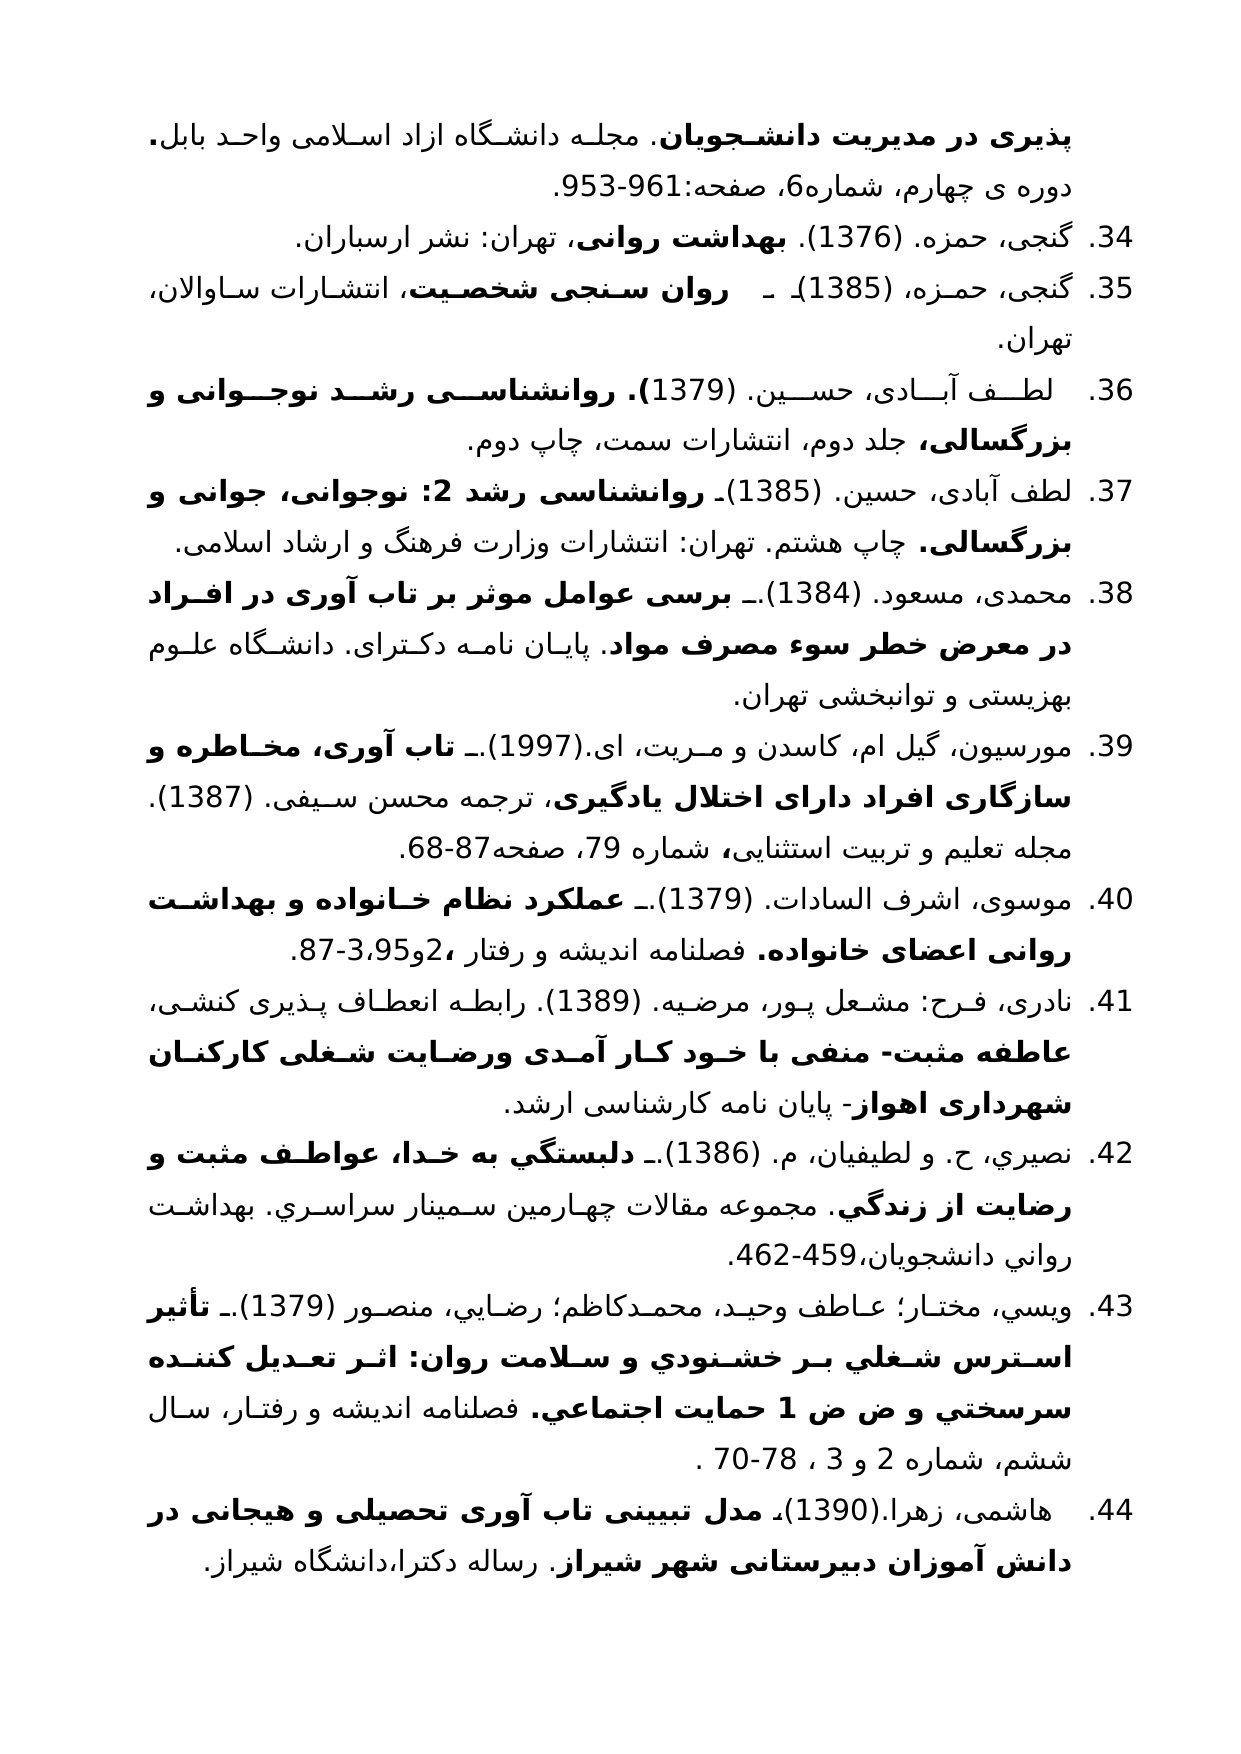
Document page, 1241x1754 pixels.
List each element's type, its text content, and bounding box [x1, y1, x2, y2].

list هاشمی، زهرا.(1390)، مدل تبیینی تاب آوری تحصیلی و هیجانی در دانش آموزان دبیرستانی شهر شیراز. رساله دکترا،دانشگاه شیراز. [148, 1493, 1087, 1578]
list موسوی، اشرف السادات. (1379). عملکرد نظام خانواده و بهداشت روانی اعضای خانواده. فصلنامه اندیشه و رفتار ،2و3،95-87. [148, 882, 1087, 967]
list نادری، فرح: مشعل پور، مرضیه. (1389). رابطه انعطاف پذیری کنشی، عاطفه مثبت- منفی با خود کار آمدی ورضایت شغلی کارکنان شهرداری اهواز- پایان نامه کارشناسی ارشد. [148, 984, 1087, 1120]
list گنجی، حمزه. (1376). بهداشت روانی، تهران: نشر ارسباران. [148, 220, 1087, 254]
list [148, 118, 1087, 203]
list لطف آبادی، حسین. (1379). روانشناسی رشد نوجوانی و بزرگسالی، جلد دوم، انتشارات سمت، چاپ دوم. [148, 373, 1087, 458]
list محمدی، مسعود. (1384). برسی عوامل موثر بر تاب آوری در افراد در معرض خطر سوء مصرف مواد. پایان نامه دکترای. دانشگاه علوم بهزیستی و توانبخشی تهران. [148, 577, 1087, 712]
list نصيري، ح. و لطيفيان، م. (1386). دلبستگي به خدا، عواطف مثبت و رضايت از زندگي. مجموعه مقالات چهارمين سمينار سراسري. بهداشت رواني دانشجويان،459-462. [148, 1137, 1087, 1273]
list ويسي، مختار؛ عاطف وحيد، محمدكاظم؛ رضايي، منصور (1379). تأثير استرس شغلي بر خشنودي و سلامت روان: اثر تعديل كننده سرسختي و ض ض 1 حمايت اجتماعي. فصلنامه انديشه و رفتار، سال ششم، شماره 2 و 3 ، 78-70 . [148, 1290, 1087, 1476]
list گنجی، حمزه، (1385) . روان سنجی شخصیت، انتشارات ساوالان، تهران. [148, 271, 1087, 356]
list لطف آبادی، حسین. (1385). روانشناسی رشد 2: نوجوانی، جوانی و بزرگسالی. چاپ هشتم. تهران: انتشارات وزارت فرهنگ و ارشاد اسلامی. [148, 475, 1087, 559]
list مورسیون، گیل ام، کاسدن و مریت، ای.(1997). تاب آوری، مخاطره و سازگاری افراد دارای اختلال یادگیری، ترجمه محسن سیفی. (1387). مجله تعلیم و تربیت استثنایی، شماره 79، صفحه87-68. [148, 729, 1087, 865]
